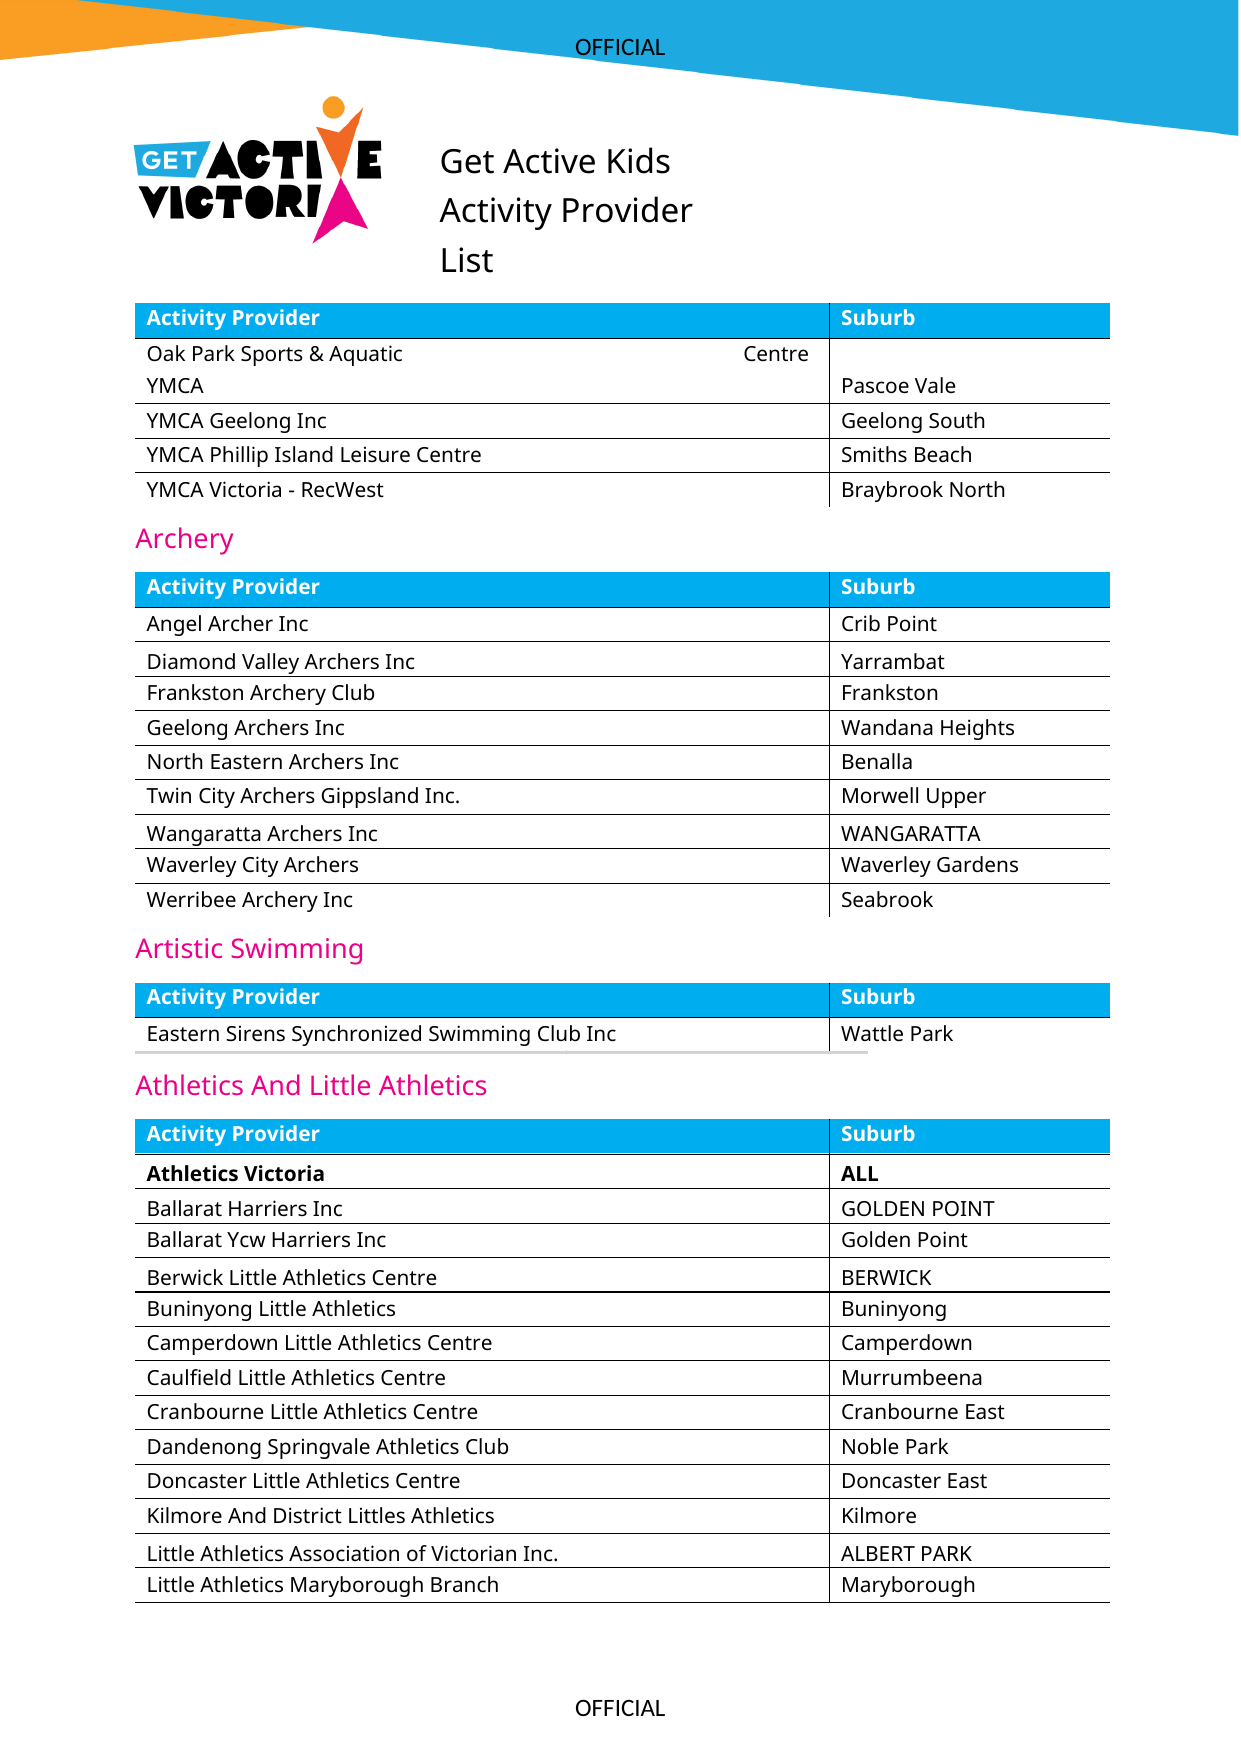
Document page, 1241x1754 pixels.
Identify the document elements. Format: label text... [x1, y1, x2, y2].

table_cell Frankston Archery Club [135, 677, 829, 710]
table_cell ALL [830, 1155, 1110, 1188]
table_cell Cranbourne East [830, 1396, 1110, 1429]
table_cell Kilmore And District Littles Athletics [135, 1499, 829, 1533]
table_cell Golden Point [830, 1224, 1110, 1257]
table_cell Wattle Park [830, 1018, 1110, 1051]
table_header Activity Provider [135, 983, 829, 1017]
table_cell Seabrook [830, 884, 1110, 917]
table_header Activity Provider [135, 1119, 829, 1153]
table_cell Angel Archer Inc [135, 608, 829, 641]
table_header Suburb [830, 1119, 1110, 1153]
table_cell Geelong Archers Inc [135, 711, 829, 744]
table_cell Wandana Heights [830, 711, 1110, 744]
table_cell Maryborough [830, 1568, 1110, 1602]
table_cell WANGARATTA [830, 815, 1110, 848]
table_header Suburb [830, 303, 1110, 338]
table_cell Smiths Beach [830, 439, 1110, 472]
table_cell Little Athletics Maryborough Branch [135, 1568, 829, 1602]
subtitle Athletics And Little Athletics [135, 1066, 1110, 1103]
table_cell Murrumbeena [830, 1361, 1110, 1395]
table_cell YMCA Phillip Island Leisure Centre [135, 439, 829, 472]
table_cell Doncaster East [830, 1465, 1110, 1498]
table_header Suburb [830, 983, 1110, 1017]
table_cell Waverley Gardens [830, 849, 1110, 882]
table_cell Pascoe Vale [830, 339, 1110, 403]
table_cell Twin City Archers Gippsland Inc. [135, 780, 829, 813]
table_cell Diamond Valley Archers Inc [135, 642, 829, 676]
subtitle Archery [135, 519, 1110, 556]
table_cell ALBERT PARK [830, 1534, 1110, 1567]
table_cell Oak Park Sports & Aquatic Centre YMCA [135, 339, 829, 403]
table_cell North Eastern Archers Inc [135, 746, 829, 779]
table_cell Dandenong Springvale Athletics Club [135, 1430, 829, 1464]
table_cell YMCA Geelong Inc [135, 404, 829, 438]
table_header Activity Provider [135, 572, 829, 607]
table_cell Werribee Archery Inc [135, 884, 829, 917]
table_cell BERWICK [830, 1258, 1110, 1291]
table_cell Athletics Victoria [135, 1155, 829, 1188]
table_cell Camperdown [830, 1327, 1110, 1360]
table_cell Kilmore [830, 1499, 1110, 1533]
table_cell Morwell Upper [830, 780, 1110, 813]
picture [0, 0, 1239, 244]
table_header Suburb [830, 572, 1110, 607]
table_cell Braybrook North [830, 473, 1110, 507]
table_cell Benalla [830, 746, 1110, 779]
table_cell Ballarat Harriers Inc [135, 1189, 829, 1222]
table_cell Buninyong [830, 1293, 1110, 1326]
table_cell Noble Park [830, 1430, 1110, 1464]
table_cell Frankston [830, 677, 1110, 710]
table_cell Waverley City Archers [135, 849, 829, 882]
table_cell Berwick Little Athletics Centre [135, 1258, 829, 1291]
table_cell Caulfield Little Athletics Centre [135, 1361, 829, 1395]
table_cell Ballarat Ycw Harriers Inc [135, 1224, 829, 1257]
subtitle Artistic Swimming [135, 929, 1110, 966]
table_cell Eastern Sirens Synchronized Swimming Club Inc [135, 1018, 829, 1051]
table_cell Cranbourne Little Athletics Centre [135, 1396, 829, 1429]
table_cell Crib Point [830, 608, 1110, 641]
table_cell Buninyong Little Athletics [135, 1293, 829, 1326]
table_cell Doncaster Little Athletics Centre [135, 1465, 829, 1498]
table_header Activity Provider [135, 303, 829, 338]
table_cell GOLDEN POINT [830, 1189, 1110, 1222]
table_cell Wangaratta Archers Inc [135, 815, 829, 848]
table_cell YMCA Victoria - RecWest [135, 473, 829, 507]
table_cell Camperdown Little Athletics Centre [135, 1327, 829, 1360]
table_cell Yarrambat [830, 642, 1110, 676]
table_cell Little Athletics Association of Victorian Inc. [135, 1534, 829, 1567]
table_cell Geelong South [830, 404, 1110, 438]
